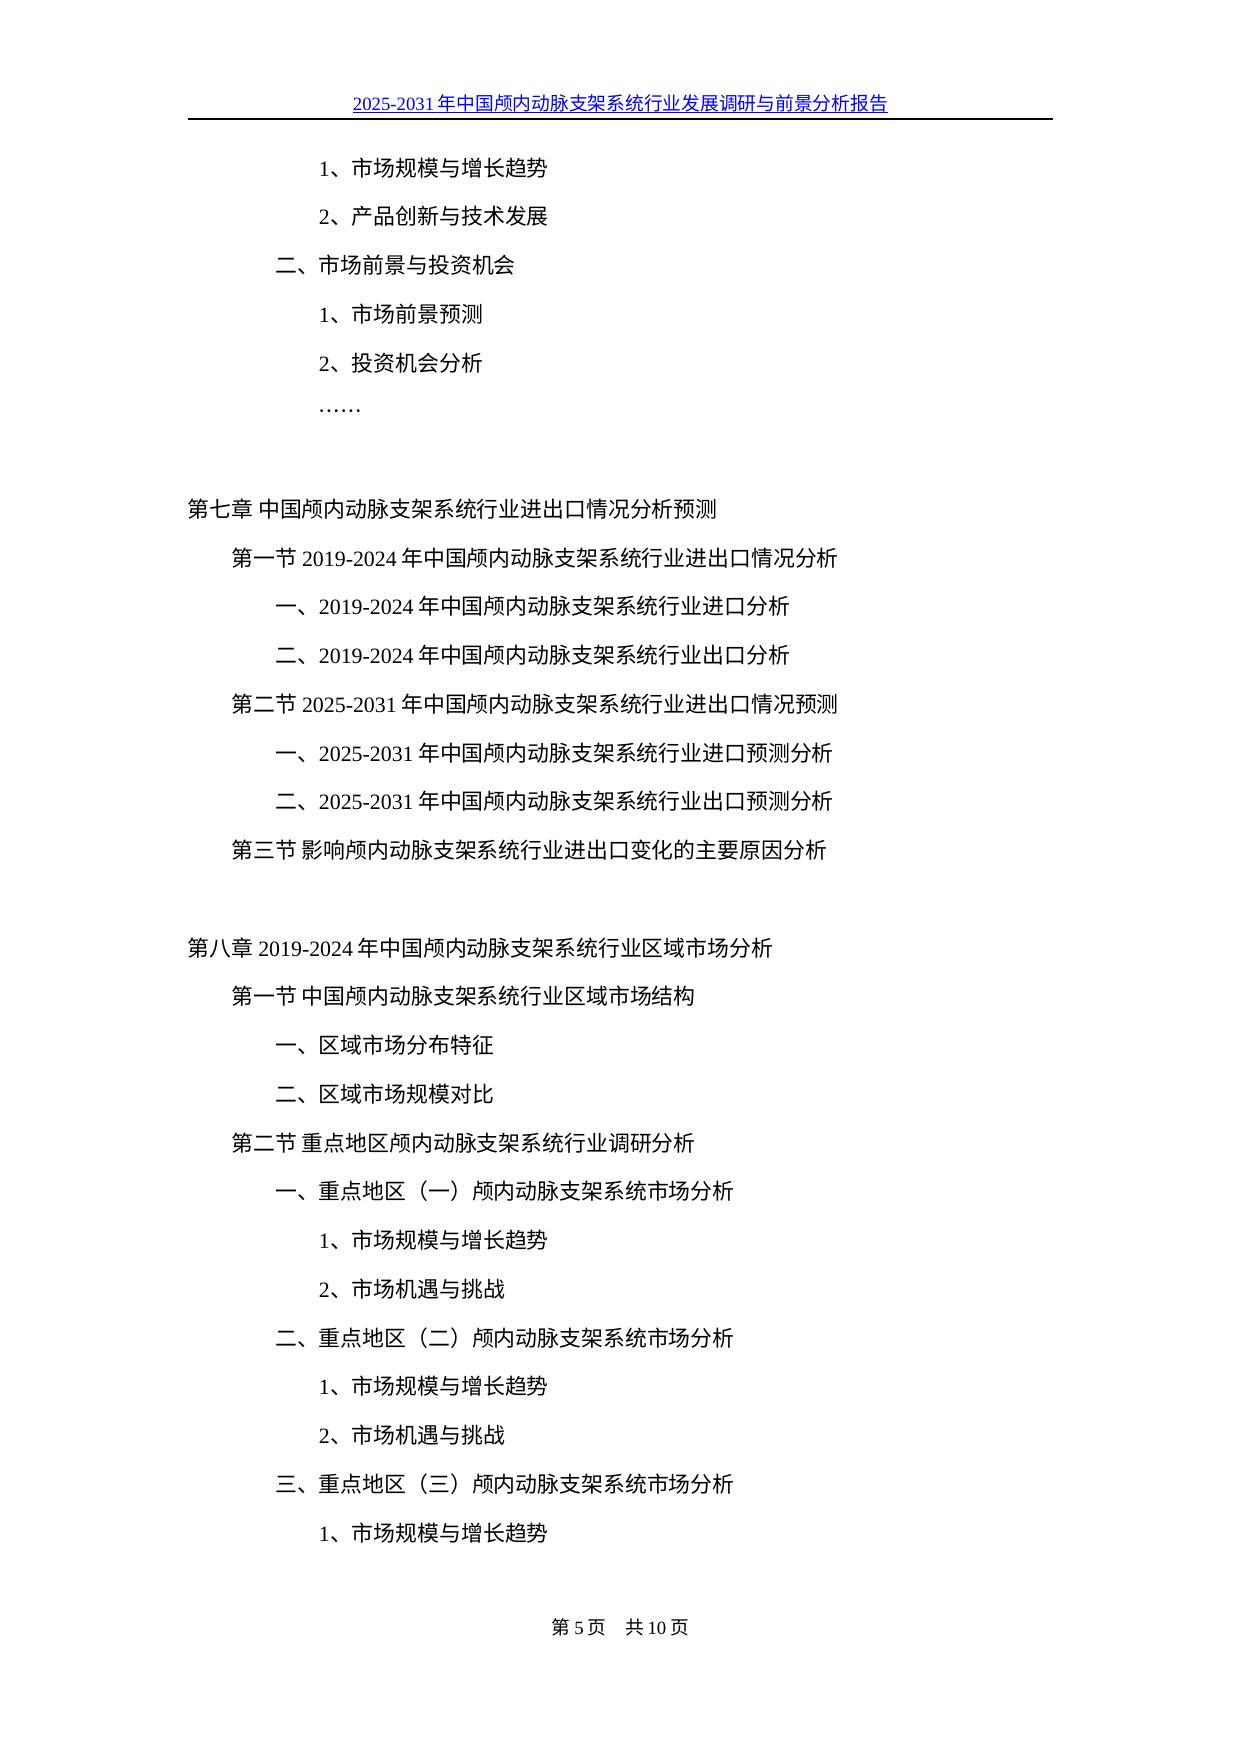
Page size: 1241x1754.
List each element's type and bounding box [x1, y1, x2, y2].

text [187, 150, 1053, 1548]
